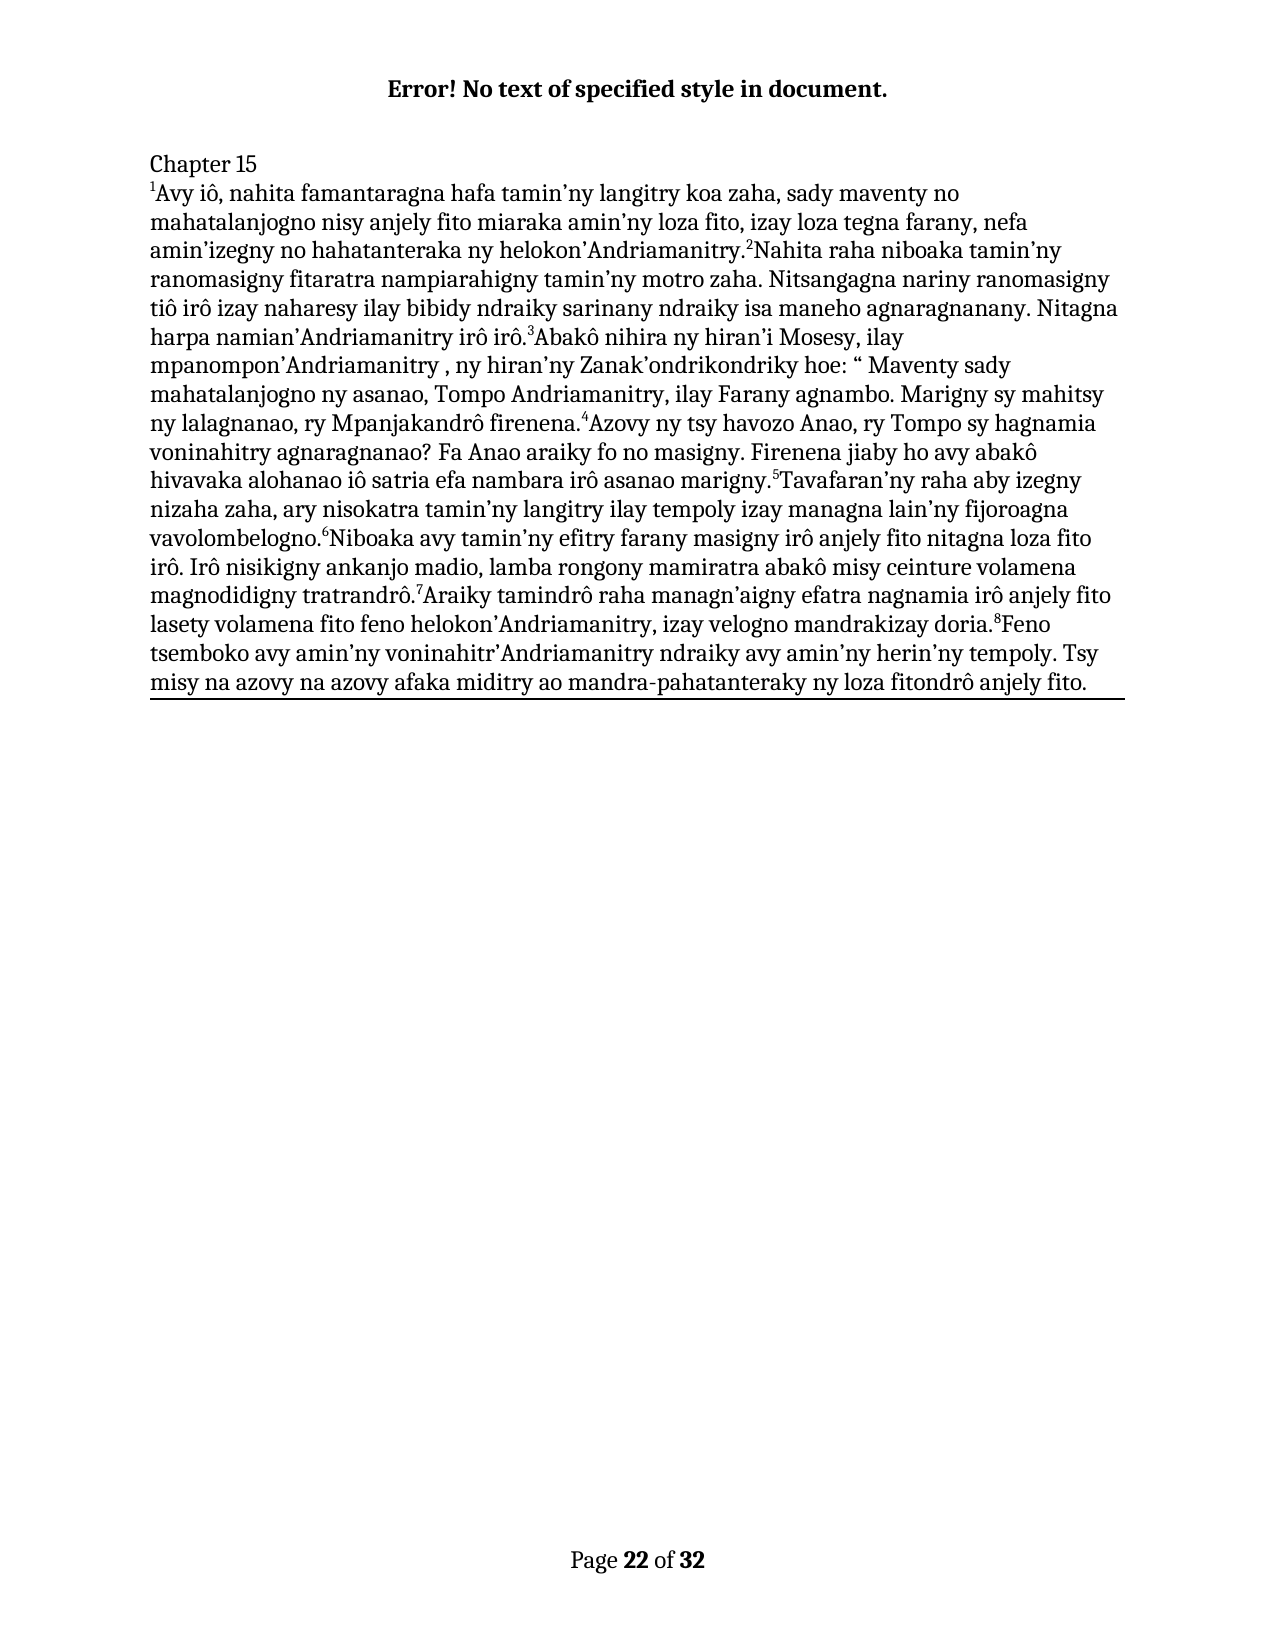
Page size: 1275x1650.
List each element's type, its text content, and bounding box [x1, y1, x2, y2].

text Chapter 15 1Avy iô, nahita famantaragna hafa tamin’ny langitry koa zaha, sady maventy no mahatalanjogno nisy anjely fito miaraka amin’ny loza fito, izay loza tegna farany, nefa amin’izegny no hahatanteraka ny helokon’Andriamanitry.2Nahita raha niboaka tamin’ny ranomasigny fitaratra nampiarahigny tamin’ny motro zaha. Nitsangagna nariny ranomasigny tiô irô izay naharesy ilay bibidy ndraiky sarinany ndraiky isa maneho agnaragnanany. Nitagna harpa namian’Andriamanitry irô irô.3Abakô nihira ny hiran’i Mosesy, ilay mpanompon’Andriamanitry , ny hiran’ny Zanak’ondrikondriky hoe: “ Maventy sady mahatalanjogno ny asanao, Tompo Andriamanitry, ilay Farany agnambo. Marigny sy mahitsy ny lalagnanao, ry Mpanjakandrô firenena.4Azovy ny tsy havozo Anao, ry Tompo sy hagnamia voninahitry agnaragnanao? Fa Anao araiky fo no masigny. Firenena jiaby ho avy abakô hivavaka alohanao iô satria efa nambara irô asanao marigny.5Tavafaran’ny raha aby izegny nizaha zaha, ary nisokatra tamin’ny langitry ilay tempoly izay managna lain’ny fijoroagna vavolombelogno.6Niboaka avy tamin’ny efitry farany masigny irô anjely fito nitagna loza fito irô. Irô nisikigny ankanjo madio, lamba rongony mamiratra abakô misy ceinture volamena magnodidigny tratrandrô.7Araiky tamindrô raha managn’aigny efatra nagnamia irô anjely fito lasety volamena fito feno helokon’Andriamanitry, izay velogno mandrakizay doria.8Feno tsemboko avy amin’ny voninahitr’Andriamanitry ndraiky avy amin’ny herin’ny tempoly. Tsy misy na azovy na azovy afaka miditry ao mandra-pahatanteraky ny loza fitondrô anjely fito. [150, 150, 1125, 698]
